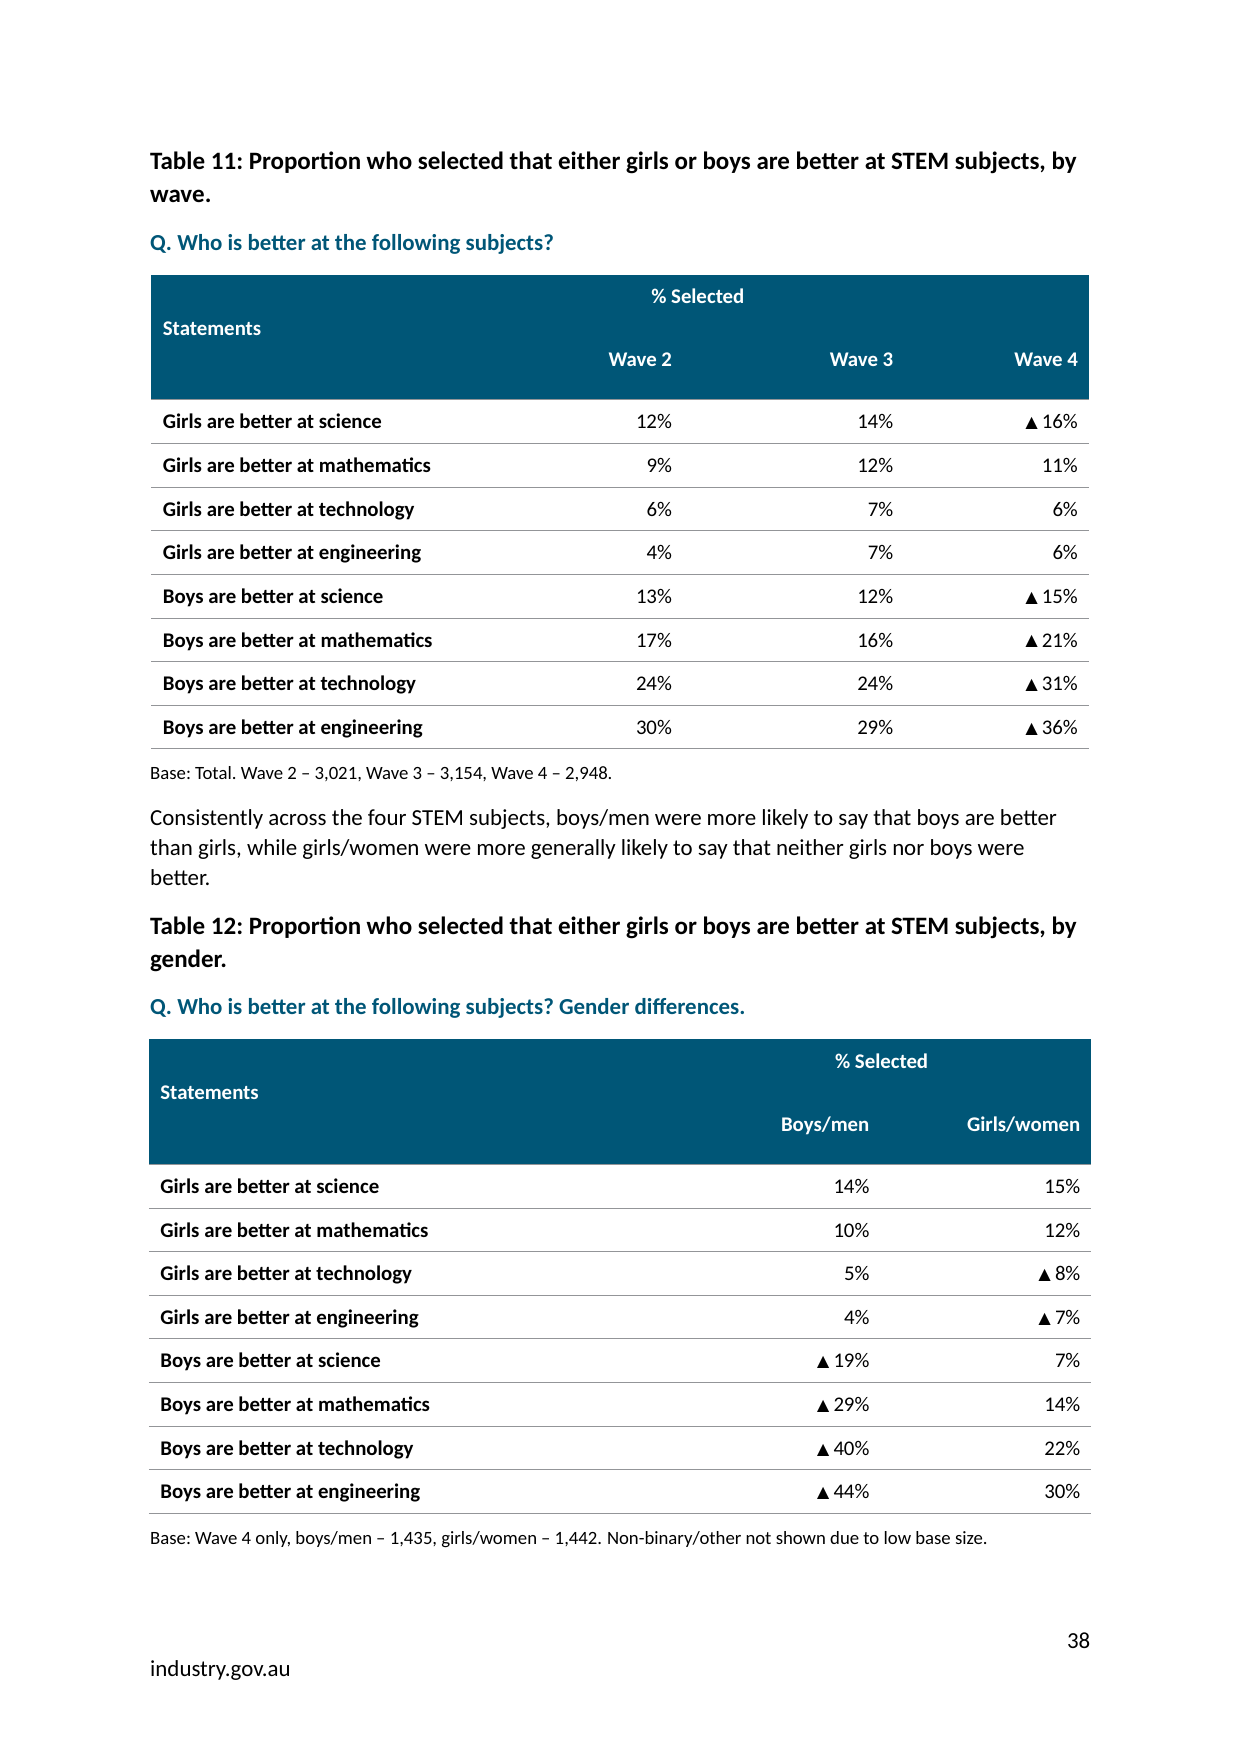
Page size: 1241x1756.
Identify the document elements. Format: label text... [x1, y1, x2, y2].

table_cell Girls are better at technology [151, 488, 604, 530]
table_cell 24% [683, 662, 904, 705]
table_cell 30% [880, 1470, 1091, 1513]
table_cell Girls/women [880, 1102, 1091, 1164]
table_cell 5% [672, 1252, 880, 1295]
table_cell Boys are better at mathematics [149, 1383, 672, 1426]
table_cell ▲44% [672, 1470, 880, 1513]
table_cell 24% [604, 662, 683, 705]
table_cell 6% [904, 488, 1089, 530]
table_cell Girls are better at engineering [149, 1296, 672, 1338]
table_cell Girls are better at mathematics [151, 444, 604, 486]
text Q. Who is better at the following subjects? Gender differences. [150, 992, 1090, 1021]
table_cell Girls are better at mathematics [149, 1209, 672, 1251]
table_cell Boys/men [672, 1102, 880, 1164]
table_cell 7% [683, 488, 904, 530]
text Table 12: Proportion who selected that either girls or boys are better at STEM subjects, by gender. [150, 910, 1090, 973]
table_cell ▲8% [880, 1252, 1091, 1295]
table_cell 14% [880, 1383, 1091, 1426]
table_cell 14% [672, 1165, 880, 1207]
table_cell 11% [904, 444, 1089, 486]
table_cell Boys are better at engineering [149, 1470, 672, 1513]
table_cell 16% [683, 619, 904, 661]
table_cell 12% [880, 1209, 1091, 1251]
table_cell ▲40% [672, 1427, 880, 1469]
table_cell 4% [672, 1296, 880, 1338]
table_cell ▲31% [904, 662, 1089, 705]
table_header Statements [149, 1039, 672, 1164]
table_header % Selected [672, 1039, 1091, 1101]
table_cell Girls are better at science [149, 1165, 672, 1207]
table_header Statements [151, 275, 432, 399]
table_cell Boys are better at science [151, 575, 604, 617]
text Base: Total. Wave 2 – 3,021, Wave 3 – 3,154, Wave 4 – 2,948. [150, 761, 1090, 784]
table_cell 14% [683, 400, 904, 443]
text Table 11: Proportion who selected that either girls or boys are better at STEM subjects, by wave. [150, 145, 1090, 209]
table_header [963, 275, 1089, 336]
table_cell 4% [604, 531, 683, 574]
table_cell Girls are better at science [151, 400, 604, 443]
table_cell 15% [880, 1165, 1091, 1207]
table_cell 12% [683, 444, 904, 486]
table_cell 29% [683, 706, 904, 748]
table_cell ▲7% [880, 1296, 1091, 1338]
table_cell 7% [683, 531, 904, 574]
table_cell ▲16% [904, 400, 1089, 443]
table_cell ▲15% [904, 575, 1089, 617]
table_cell 6% [604, 488, 683, 530]
table_cell Boys are better at engineering [151, 706, 604, 748]
table_cell 17% [604, 619, 683, 661]
table_cell 12% [604, 400, 683, 443]
table_cell Boys are better at technology [151, 662, 604, 705]
table_cell 13% [604, 575, 683, 617]
table_cell 10% [672, 1209, 880, 1251]
table_cell 30% [604, 706, 683, 748]
text Consistently across the four STEM subjects, boys/men were more likely to say that boys are better than girls, while girls/women were more generally likely to say that neither girls nor boys were better. [150, 803, 1090, 891]
table_cell 9% [604, 444, 683, 486]
table_cell 6% [904, 531, 1089, 574]
table_cell Boys are better at science [149, 1339, 672, 1382]
table_cell Boys are better at mathematics [151, 619, 604, 661]
table_cell Wave 4 [904, 338, 1089, 399]
table_cell 7% [880, 1339, 1091, 1382]
table_cell Wave 2 [432, 338, 683, 399]
table_cell Wave 3 [683, 338, 904, 399]
table_cell Girls are better at technology [149, 1252, 672, 1295]
table_cell ▲21% [904, 619, 1089, 661]
table_cell 12% [683, 575, 904, 617]
table_cell ▲19% [672, 1339, 880, 1382]
table_cell 22% [880, 1427, 1091, 1469]
table_header % Selected [432, 275, 963, 336]
text Base: Wave 4 only, boys/men – 1,435, girls/women – 1,442. Non-binary/other not shown due to low base size. [150, 1526, 1090, 1549]
table_cell ▲29% [672, 1383, 880, 1426]
table_cell Girls are better at engineering [151, 531, 604, 574]
table_cell Boys are better at technology [149, 1427, 672, 1469]
text Q. Who is better at the following subjects? [150, 228, 1090, 256]
table_cell ▲36% [904, 706, 1089, 748]
